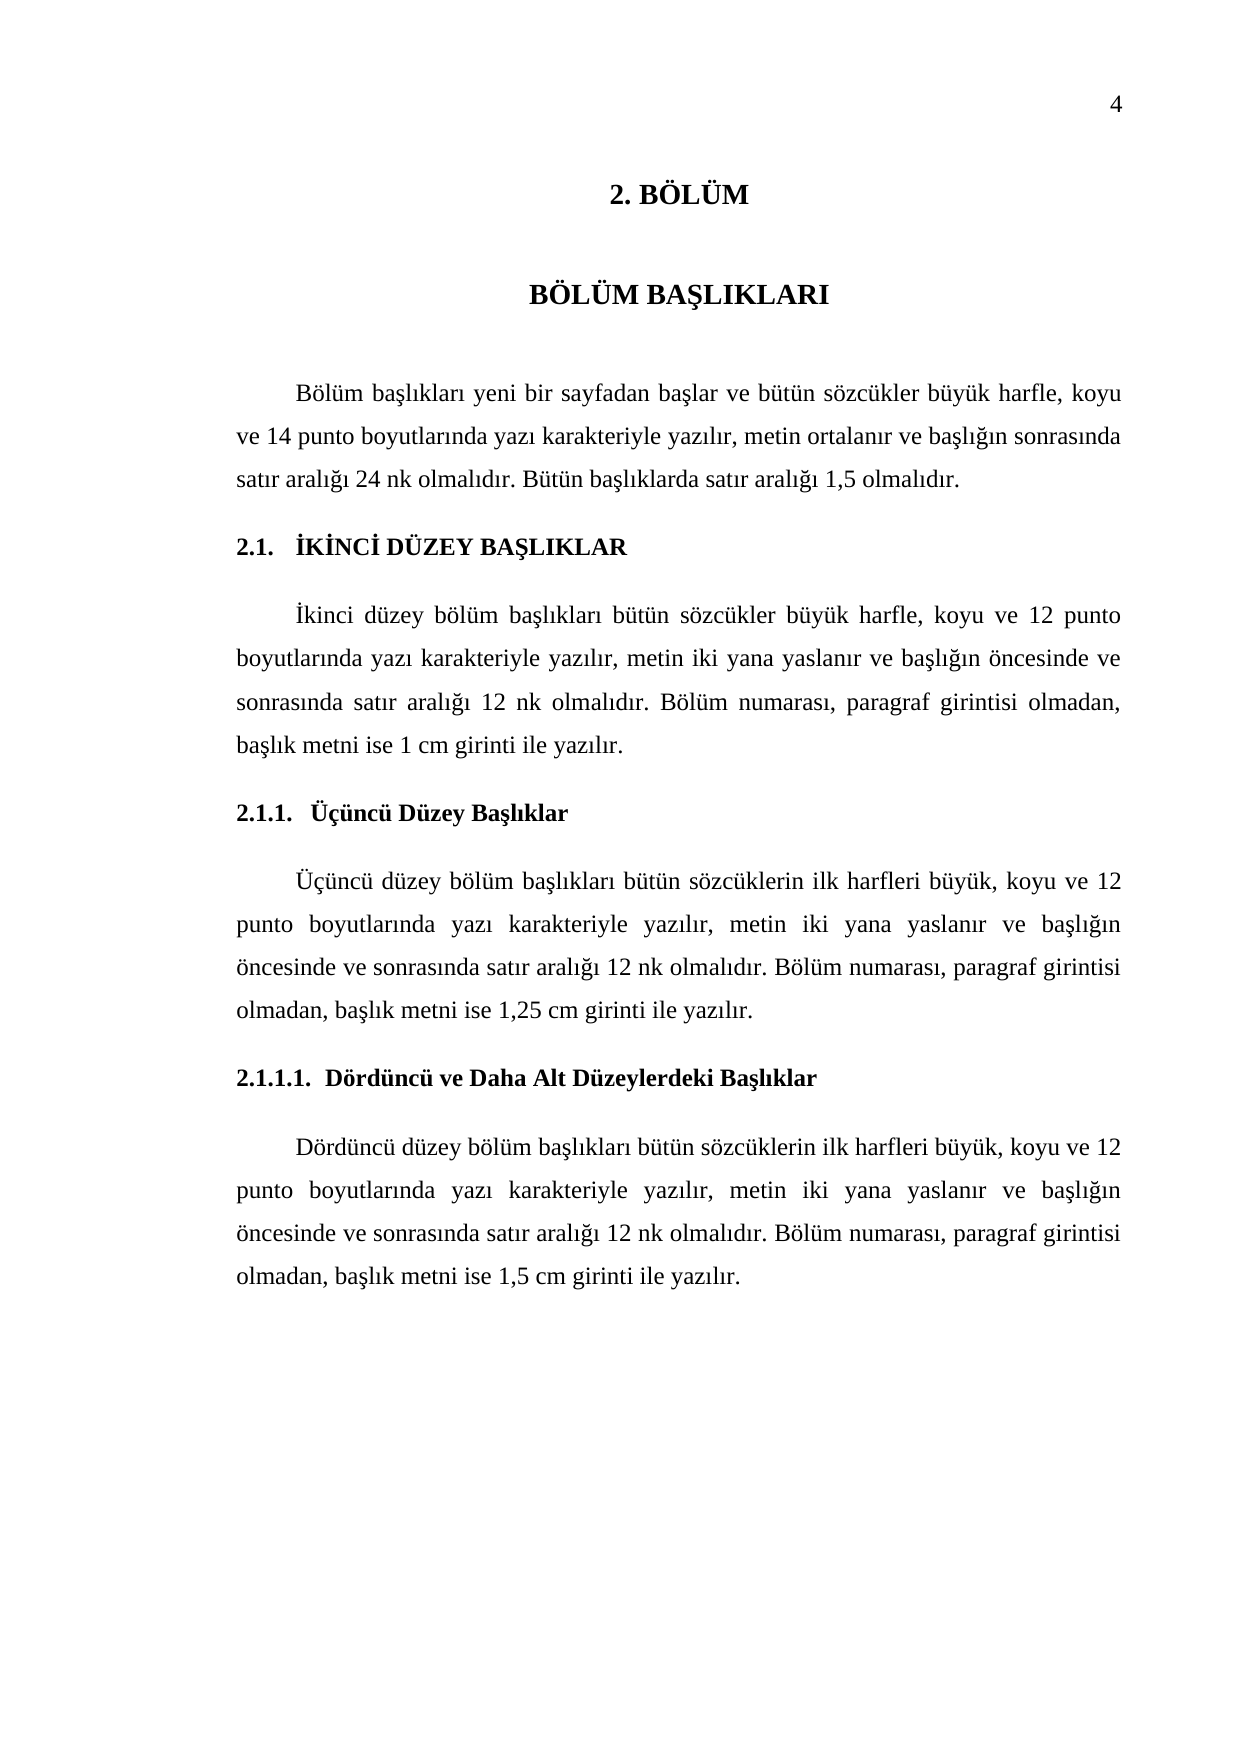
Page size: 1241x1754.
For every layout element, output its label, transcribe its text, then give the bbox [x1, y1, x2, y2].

text Bölüm başlıkları yeni bir sayfadan başlar ve bütün sözcükler büyük harfle, koyu ve 14 punto boyutlarında yazı karakteriyle yazılır, metin ortalanır ve başlığın sonrasında satır aralığı 24 nk olmalıdır. Bütün başlıklarda satır aralığı 1,5 olmalıdır. [236, 378, 1122, 493]
subtitle BÖLÜM [236, 177, 1122, 211]
subtitle İKİNCİ DÜZEY BAŞLIKLAR [236, 532, 1122, 561]
text İkinci düzey bölüm başlıkları bütün sözcükler büyük harfle, koyu ve 12 punto boyutlarında yazı karakteriyle yazılır, metin iki yana yaslanır ve başlığın öncesinde ve sonrasında satır aralığı 12 nk olmalıdır. Bölüm numarası, paragraf girintisi olmadan, başlık metni ise 1 cm girinti ile yazılır. [236, 600, 1122, 758]
text Dördüncü düzey bölüm başlıkları bütün sözcüklerin ilk harfleri büyük, koyu ve 12 punto boyutlarında yazı karakteriyle yazılır, metin iki yana yaslanır ve başlığın öncesinde ve sonrasında satır aralığı 12 nk olmalıdır. Bölüm numarası, paragraf girintisi olmadan, başlık metni ise 1,5 cm girinti ile yazılır. [236, 1132, 1122, 1290]
subtitle Üçüncü Düzey Başlıklar [236, 798, 1122, 827]
subtitle BÖLÜM BAŞLIKLARI [236, 277, 1122, 311]
text Üçüncü düzey bölüm başlıkları bütün sözcüklerin ilk harfleri büyük, koyu ve 12 punto boyutlarında yazı karakteriyle yazılır, metin iki yana yaslanır ve başlığın öncesinde ve sonrasında satır aralığı 12 nk olmalıdır. Bölüm numarası, paragraf girintisi olmadan, başlık metni ise 1,25 cm girinti ile yazılır. [236, 866, 1122, 1024]
subtitle Dördüncü ve Daha Alt Düzeylerdeki Başlıklar [236, 1063, 1122, 1092]
